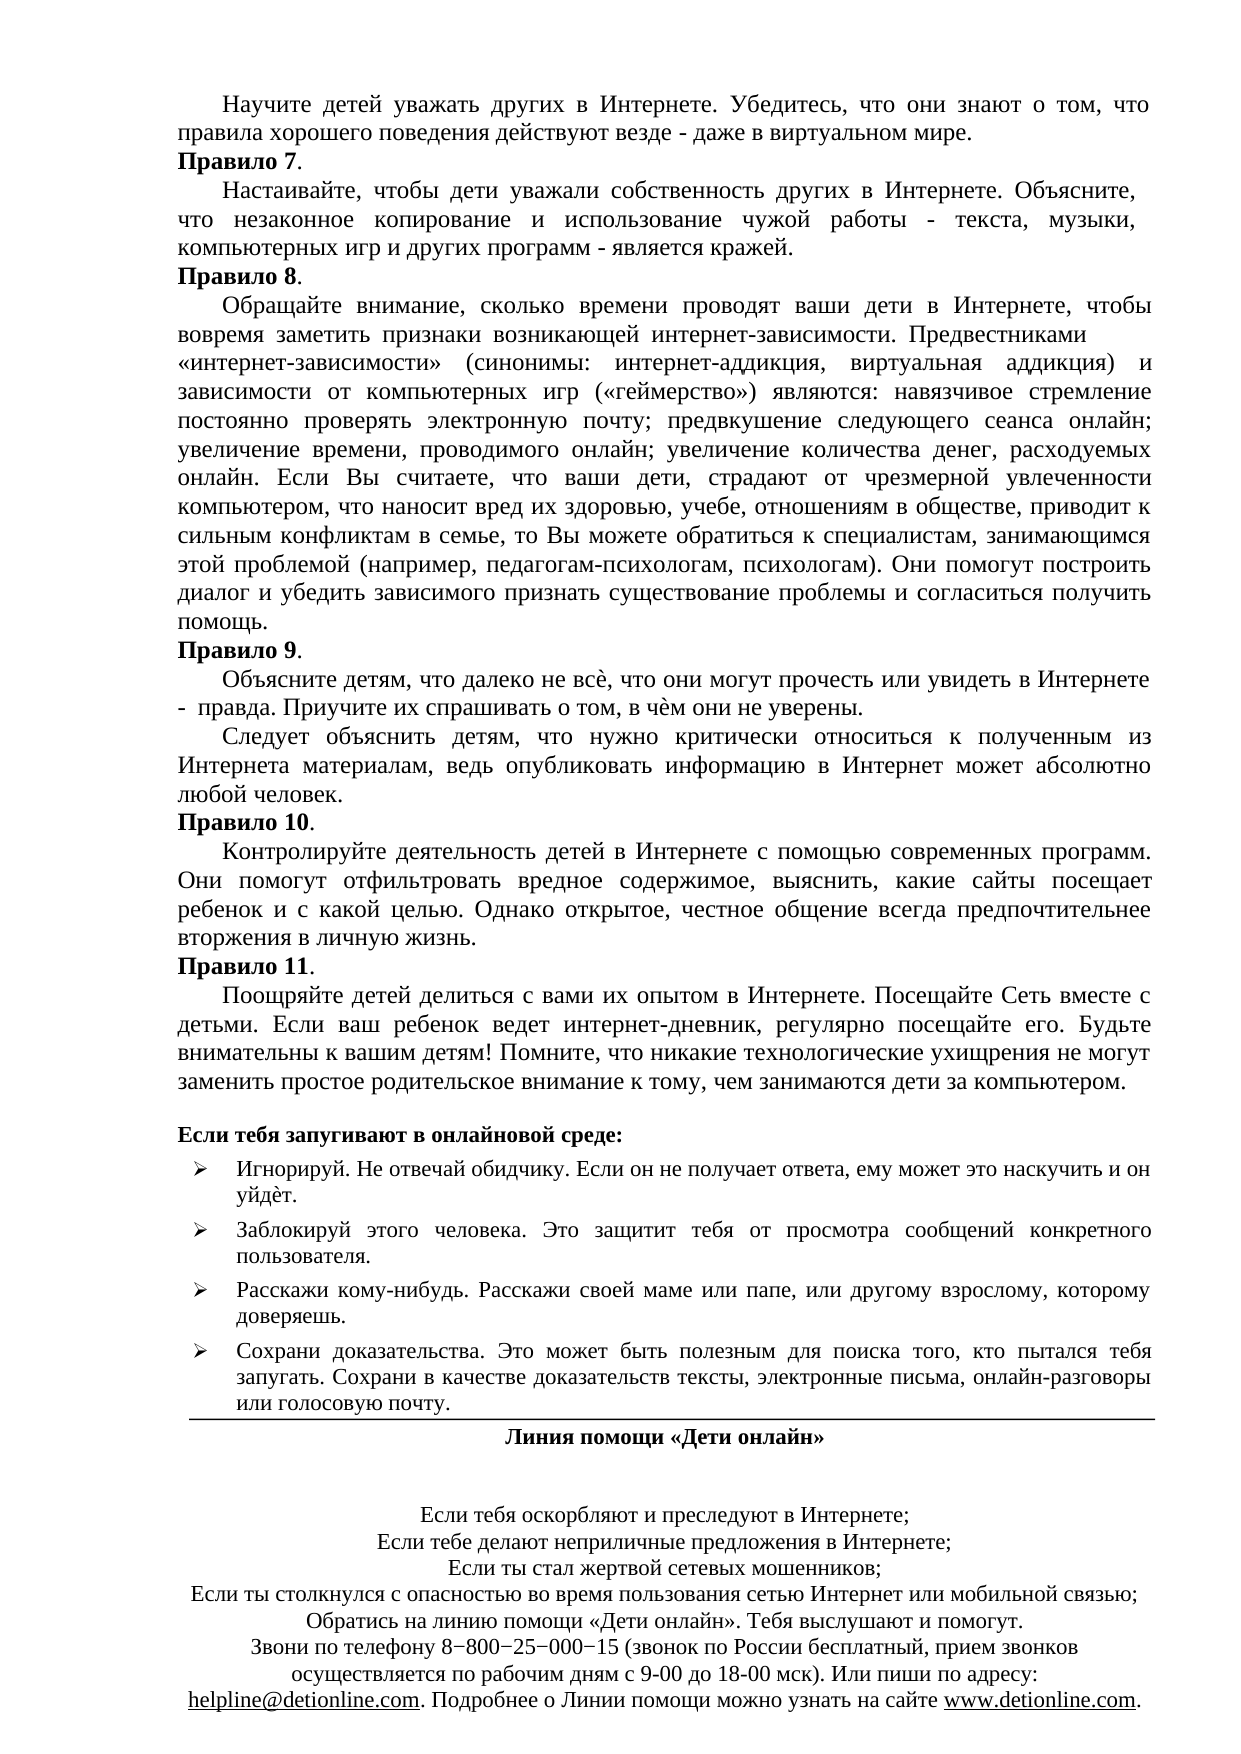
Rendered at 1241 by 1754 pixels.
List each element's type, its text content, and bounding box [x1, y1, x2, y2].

subtitle Правило 9. [177, 635, 1176, 664]
text Объясните детям, что далеко не всѐ, что они могут прочесть или увидеть в Интернете [222, 664, 1176, 692]
text Следует объяснить детям, что нужно критически относиться к полученным из Интернета материалам, ведь опубликовать информацию в Интернет может абсолютно любой человек. [177, 721, 1151, 807]
text Поощряйте детей делиться с вами их опытом в Интернете. Посещайте Сеть вместе с детьми. Если ваш ребенок ведет интернет-дневник, регулярно посещайте его. Будьте внимательны к вашим детям! Помните, что никакие технологические ухищрения не могут заменить простое родительское внимание к тому, чем занимаются дети за компьютером. [177, 980, 1152, 1095]
text Если тебя запугивают в онлайновой среде: [177, 1121, 1176, 1148]
subtitle Правило 7. [177, 146, 1176, 175]
text Если тебя оскорбляют и преследуют в Интернете; [190, 1502, 1139, 1528]
list Расскажи кому-нибудь. Расскажи своей маме или папе, или другому взрослому, которому доверяешь. [192, 1276, 1152, 1329]
subtitle Правило 11. [177, 951, 1176, 980]
list Сохрани доказательства. Это может быть полезным для поиска того, кто пытался тебя запугать. Сохрани в качестве доказательств тексты, электронные письма, онлайн-разговоры или голосовую почту. [192, 1337, 1152, 1416]
list Игнорируй. Не отвечай обидчику. Если он не получает ответа, ему может это наскучить и он уйдѐт. [192, 1155, 1152, 1208]
text Обращайте внимание, сколько времени проводят ваши дети в Интернете, чтобы вовремя заметить признаки возникающей интернет-зависимости. Предвестниками [177, 290, 1152, 347]
text «интернет-зависимости» (синонимы: интернет-аддикция, виртуальная аддикция) и зависимости от компьютерных игр («геймерство») являются: навязчивое стремление постоянно проверять электронную почту; предвкушение следующего сеанса онлайн; увеличение времени, проводимого онлайн; увеличение количества денег, расходуемых онлайн. Если Вы считаете, что ваши дети, страдают от чрезмерной увлеченности компьютером, что наносит вред их здоровью, учебе, отношениям в обществе, приводит к сильным конфликтам в семье, то Вы можете обратиться к специалистам, занимающимся этой проблемой (например, педагогам-психологам, психологам). Они помогут построить диалог и убедить зависимого признать существование проблемы и согласиться получить помощь. [177, 347, 1152, 635]
text Если ты столкнулся с опасностью во время пользования сетью Интернет или мобильной связью; Обратись на линию помощи «Дети онлайн». Тебя выслушают и помогут. [190, 1581, 1139, 1633]
text Настаивайте, чтобы дети уважали собственность других в Интернете. Объясните, что незаконное копирование и использование чужой работы - текста, музыки, компьютерных игр и других программ - является кражей. [177, 175, 1137, 261]
text Контролируйте деятельность детей в Интернете с помощью современных программ. Они помогут отфильтровать вредное содержимое, выяснить, какие сайты посещает ребенок и с какой целью. Однако открытое, честное общение всегда предпочтительнее вторжения в личную жизнь. [177, 836, 1152, 951]
subtitle Правило 8. [177, 261, 1176, 290]
subtitle Правило 10. [177, 807, 1176, 836]
text Линия помощи «Дети онлайн» [187, 1423, 1142, 1450]
text - правда. Приучите их спрашивать о том, в чѐм они не уверены. [177, 692, 1176, 721]
text Звони по телефону 8−800−25−000−15 (звонок по России бесплатный, прием звонков осуществляется по рабочим дням с 9-00 до 18-00 мск). Или пиши по адресу: [187, 1633, 1142, 1686]
text Научите детей уважать других в Интернете. Убедитесь, что они знают о том, что правила хорошего поведения действуют везде - даже в виртуальном мире. [177, 89, 1151, 146]
text helpline@detionline.com. Подробнее о Линии помощи можно узнать на сайте www.detionline.com. [187, 1686, 1142, 1712]
text Если тебе делают неприличные предложения в Интернете; Если ты стал жертвой сетевых мошенников; [376, 1528, 953, 1581]
list Заблокируй этого человека. Это защитит тебя от просмотра сообщений конкретного пользователя. [192, 1216, 1152, 1268]
